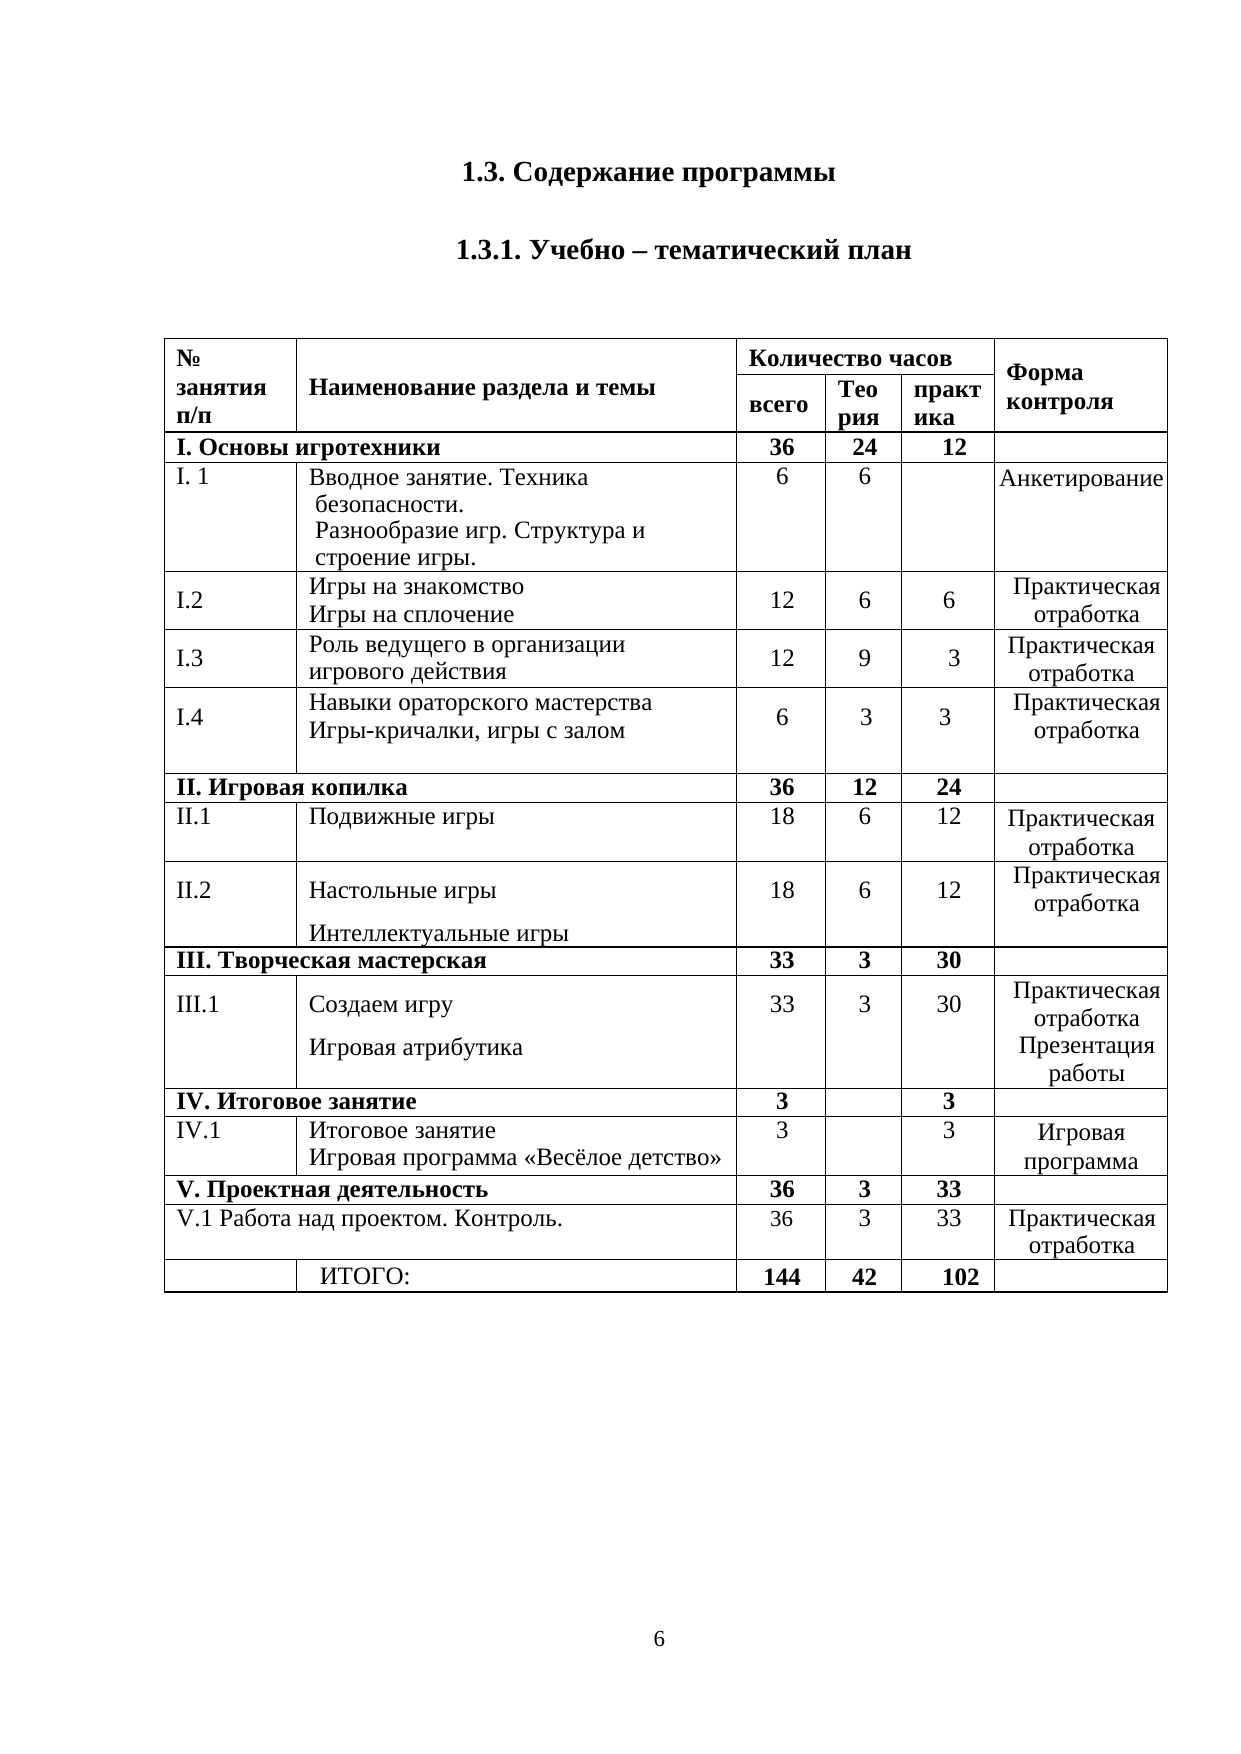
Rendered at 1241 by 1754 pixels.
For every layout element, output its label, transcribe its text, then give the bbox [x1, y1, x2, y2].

table_cell 12 [826, 774, 901, 802]
table_cell 33 [902, 1176, 994, 1204]
table_cell [165, 1260, 296, 1291]
table_cell I.4 [165, 688, 296, 773]
table_cell 6 [902, 572, 994, 629]
table_cell II.2 [165, 862, 296, 946]
table_cell Создаем игру Игровая атрибутика [297, 976, 736, 1087]
table_cell I.3 [165, 630, 296, 687]
table_cell Игры на знакомство Игры на сплочение [297, 572, 736, 629]
table_cell V.1 Работа над проектом. Контроль. [165, 1205, 736, 1259]
table_header Наименование раздела и темы [297, 339, 736, 431]
table_cell 102 [902, 1260, 994, 1291]
table_cell 24 [826, 433, 901, 462]
table_cell [995, 1089, 1167, 1116]
table_cell 36 [737, 1176, 825, 1204]
table_cell 6 [826, 803, 901, 861]
table_cell 33 [737, 948, 825, 975]
table_cell 36 [737, 774, 825, 802]
table_cell 3 [826, 1176, 901, 1204]
table_cell 36 [737, 433, 825, 462]
table_cell I. 1 [165, 463, 296, 571]
table_cell Навыки ораторского мастерства Игры-кричалки, игры с залом [297, 688, 736, 773]
table_cell практ ика [902, 375, 994, 431]
table_cell Итоговое занятие Игровая программа «Весёлое детство» [297, 1117, 736, 1174]
table_cell [995, 774, 1167, 802]
table_header Количество часов [737, 339, 994, 374]
table_cell 3 [902, 688, 994, 773]
table_cell [995, 433, 1167, 462]
table_cell II.1 [165, 803, 296, 861]
table_cell 9 [826, 630, 901, 687]
table_cell 144 [737, 1260, 825, 1291]
table_cell I.2 [165, 572, 296, 629]
table_cell Роль ведущего в организации игрового действия [297, 630, 736, 687]
table_cell [995, 948, 1167, 975]
table_header Форма контроля [995, 339, 1167, 431]
table_cell [995, 1176, 1167, 1204]
table_cell Практическая отработка [995, 688, 1167, 773]
table_cell [995, 1260, 1167, 1291]
table_cell [826, 1089, 901, 1116]
table_cell 3 [826, 1205, 901, 1259]
table_cell Практическая отработка [995, 572, 1167, 629]
table_cell 6 [737, 688, 825, 773]
table_cell [902, 463, 994, 571]
table_cell Практическая отработка [995, 862, 1167, 946]
table_cell Практическая отработка [995, 630, 1167, 687]
table_cell Анкетирование [995, 463, 1167, 571]
table_cell 3 [737, 1117, 825, 1174]
table_cell ИТОГО: [297, 1260, 736, 1291]
table_cell Вводное занятие. Техника безопасности. Разнообразие игр. Структура и строение игры. [297, 463, 736, 571]
table_cell Практическая отработка Презентация работы [995, 976, 1167, 1087]
table_cell 24 [902, 774, 994, 802]
table_cell 18 [737, 803, 825, 861]
table_cell 3 [902, 1117, 994, 1174]
table_cell 30 [902, 976, 994, 1087]
table_cell III. Творческая мастерская [165, 948, 736, 975]
table_cell 3 [737, 1089, 825, 1116]
table_cell Настольные игры Интеллектуальные игры [297, 862, 736, 946]
table_cell IV.1 [165, 1117, 296, 1174]
table_cell всего [737, 375, 825, 431]
table_cell Игровая программа [995, 1117, 1167, 1174]
table_cell 18 [737, 862, 825, 946]
table_cell 12 [902, 433, 994, 462]
table_cell 12 [737, 572, 825, 629]
table_cell [826, 1117, 901, 1174]
table_cell 6 [826, 463, 901, 571]
table_header № занятия п/п [165, 339, 296, 431]
table_cell Подвижные игры [297, 803, 736, 861]
table_cell III.1 [165, 976, 296, 1087]
table_cell 6 [826, 862, 901, 946]
table_cell 3 [826, 976, 901, 1087]
table_cell IV. Итоговое занятие [165, 1089, 736, 1116]
table_cell 6 [826, 572, 901, 629]
table_cell 36 [737, 1205, 825, 1259]
table_cell 33 [902, 1205, 994, 1259]
table_cell 3 [826, 688, 901, 773]
table_cell Практическая отработка [995, 803, 1167, 861]
table_cell 3 [902, 630, 994, 687]
table_cell I. Основы игротехники [165, 433, 736, 462]
table_cell 12 [902, 803, 994, 861]
table_cell 3 [902, 1089, 994, 1116]
table_cell Тео рия [826, 375, 901, 431]
table_cell Практическая отработка [995, 1205, 1167, 1259]
text 1.3. Содержание программы [177, 154, 1178, 188]
table_cell 12 [902, 862, 994, 946]
table_cell 42 [826, 1260, 901, 1291]
table_cell II. Игровая копилка [165, 774, 736, 802]
table_cell 12 [737, 630, 825, 687]
table_cell 3 [826, 948, 901, 975]
list 1.3.1. Учебно – тематический план [152, 232, 1178, 266]
table_cell 6 [737, 463, 825, 571]
table_cell 30 [902, 948, 994, 975]
table_cell 33 [737, 976, 825, 1087]
table_cell V. Проектная деятельность [165, 1176, 736, 1204]
